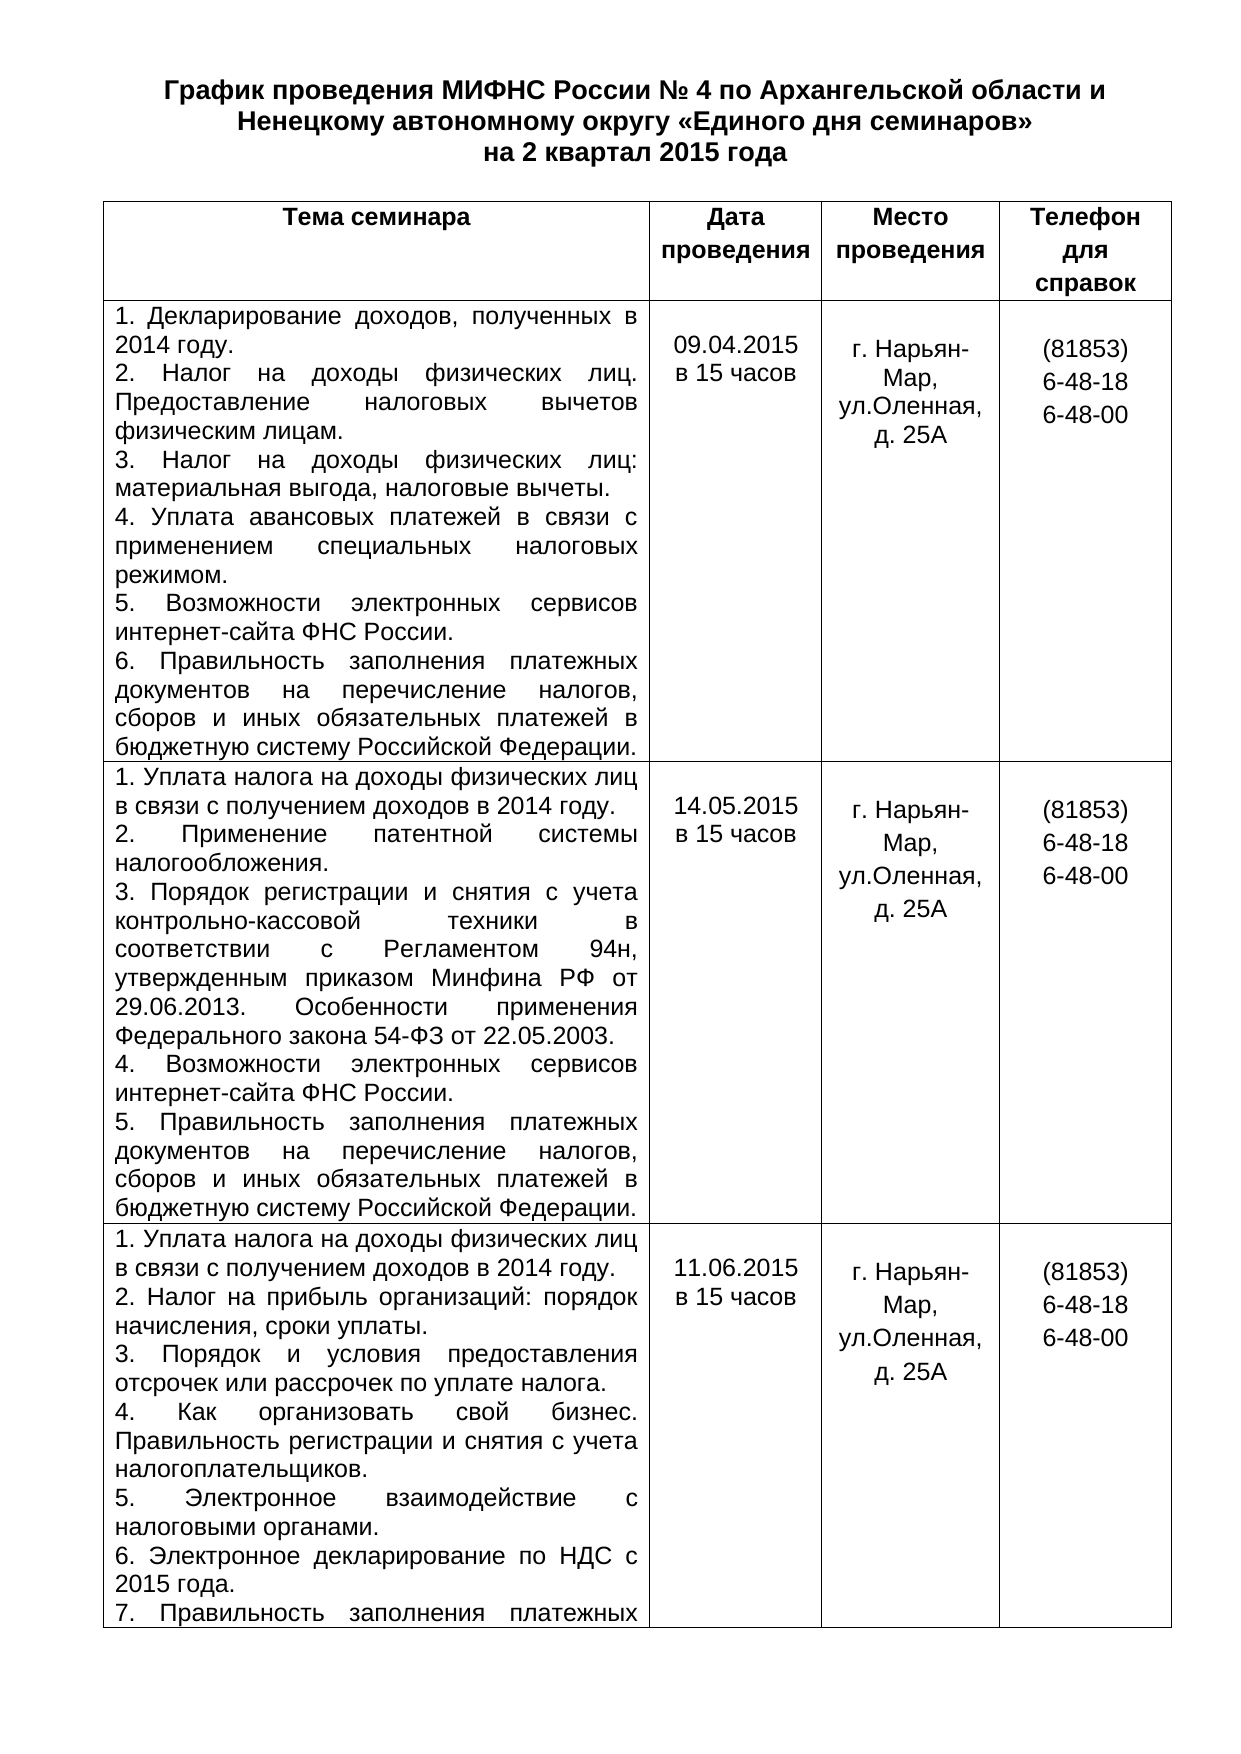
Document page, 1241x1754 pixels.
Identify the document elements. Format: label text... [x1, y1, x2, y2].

table_cell (81853) 6-48-18 6-48-00 [1000, 762, 1171, 1223]
table_cell 1. Уплата налога на доходы физических лиц в связи с получением доходов в 2014 году. 2. Применение патентной системы налогообложения. 3. Порядок регистрации и снятия с учета контрольно-кассовой техники в соответствии с Регламентом 94н, утвержденным приказом Минфина РФ от 29.06.2013. Особенности применения Федерального закона 54-ФЗ от 22.05.2003. 4. Возможности электронных сервисов интернет-сайта ФНС России. 5. Правильность заполнения платежных документов на перечисление налогов, сборов и иных обязательных платежей в бюджетную систему Российской Федерации. [104, 762, 649, 1223]
table_header Телефон для справок [1000, 202, 1171, 300]
table_header Дата проведения [650, 202, 821, 300]
table_header Место проведения [822, 202, 999, 300]
text на 2 квартал 2015 года [118, 136, 1152, 168]
table_cell (81853) 6-48-18 6-48-00 [1000, 301, 1171, 761]
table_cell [650, 1224, 821, 1627]
table_cell г. Нарьян-Мар, ул.Оленная, д. 25А [822, 301, 999, 761]
text График проведения МИФНС России № 4 по Архангельской области и Ненецкому автономному округу «Единого дня семинаров» [118, 74, 1152, 136]
table_cell 09.04.2015 в 15 часов [650, 301, 821, 761]
table_header Тема семинара [104, 202, 649, 300]
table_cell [104, 1224, 649, 1627]
table_cell 14.05.2015 в 15 часов [650, 762, 821, 1223]
table_cell 1. Декларирование доходов, полученных в 2014 году. 2. Налог на доходы физических лиц. Предоставление налоговых вычетов физическим лицам. 3. Налог на доходы физических лиц: материальная выгода, налоговые вычеты. 4. Уплата авансовых платежей в связи с применением специальных налоговых режимом. 5. Возможности электронных сервисов интернет-сайта ФНС России. 6. Правильность заполнения платежных документов на перечисление налогов, сборов и иных обязательных платежей в бюджетную систему Российской Федерации. [104, 301, 649, 761]
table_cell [822, 1224, 999, 1627]
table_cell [1000, 1224, 1171, 1627]
table_cell г. Нарьян-Мар, ул.Оленная, д. 25А [822, 762, 999, 1223]
